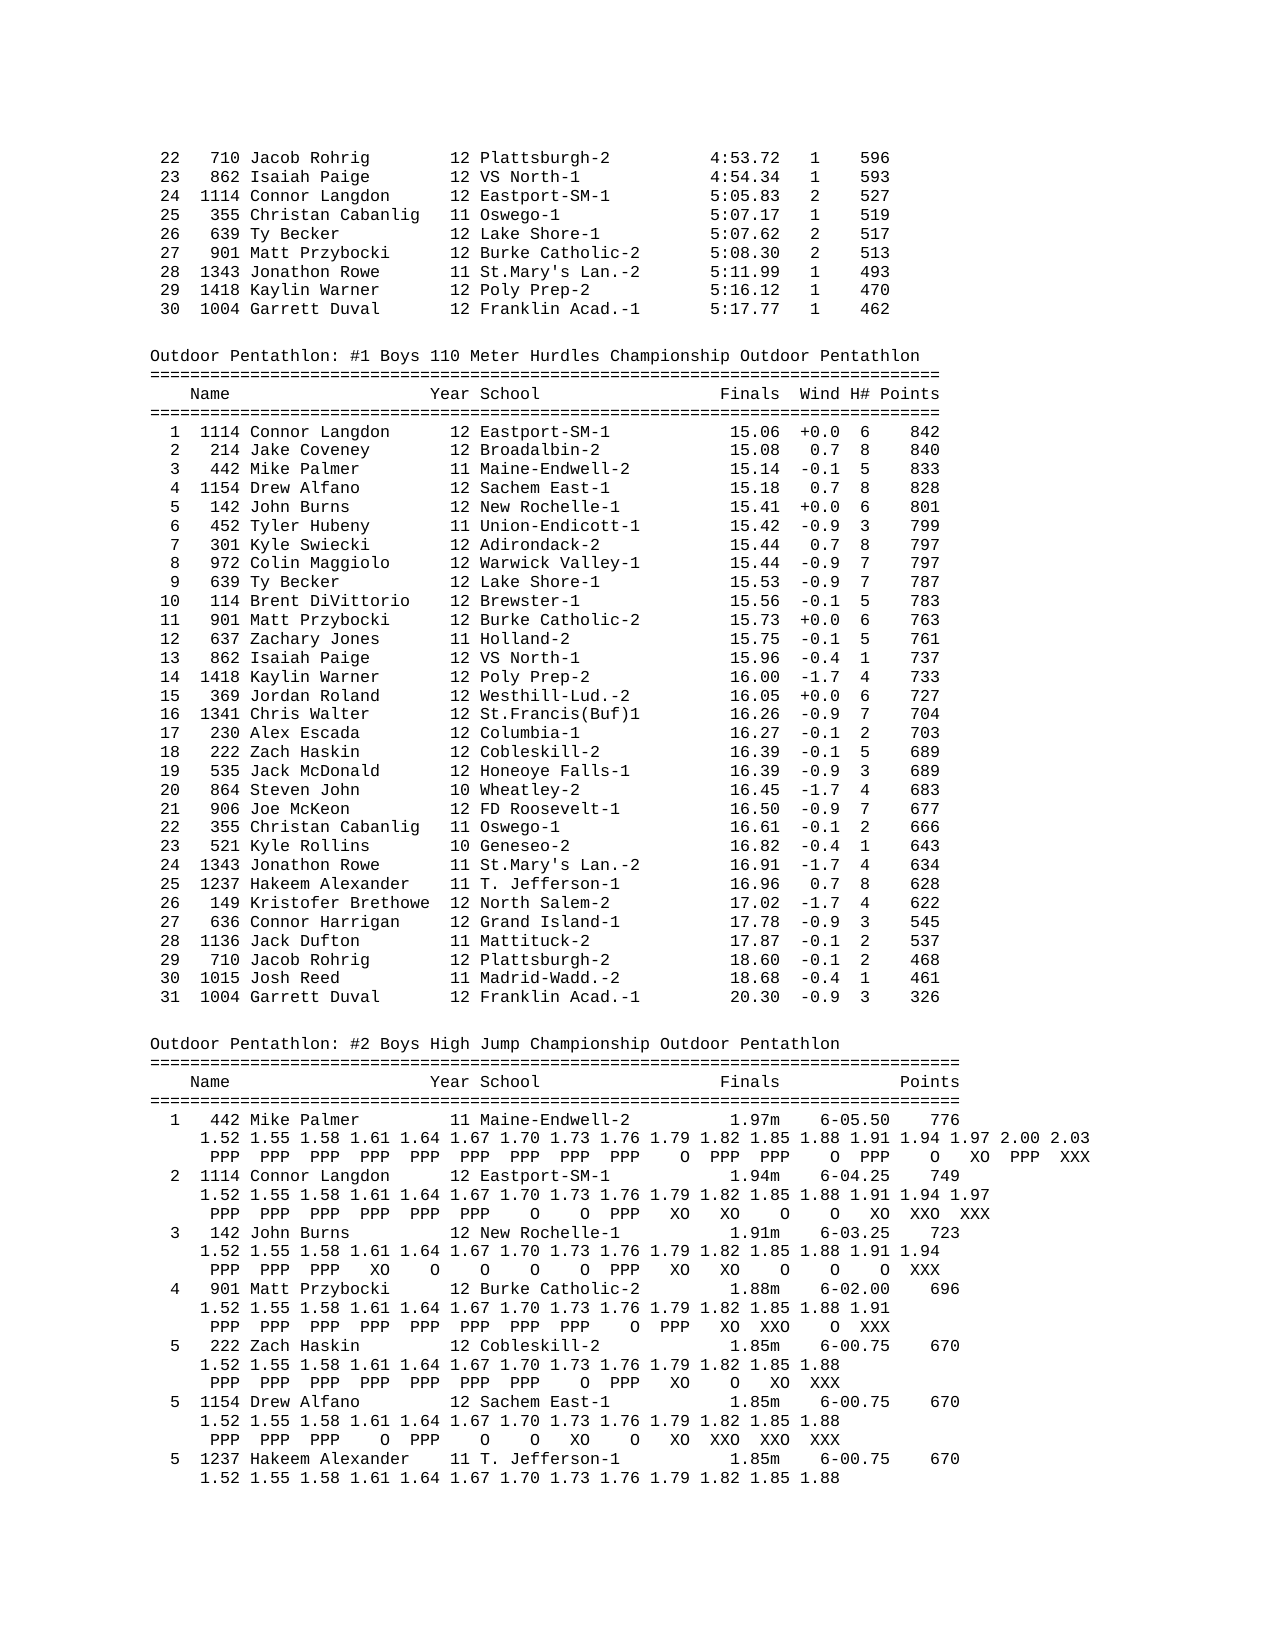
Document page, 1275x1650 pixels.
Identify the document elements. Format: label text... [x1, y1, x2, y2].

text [150, 1469, 1125, 1488]
text 12 637 Zachary Jones 11 Holland-2 15.75 -0.1 5 761 [150, 631, 1125, 649]
text PPP PPP PPP PPP PPP PPP PPP O PPP XO O XO XXX [150, 1375, 1125, 1394]
text PPP PPP PPP PPP PPP PPP O O PPP XO XO O O XO XXO XXX [150, 1205, 1125, 1224]
text 29 710 Jacob Rohrig 12 Plattsburgh-2 18.60 -0.1 2 468 [150, 951, 1125, 970]
text 5 222 Zach Haskin 12 Cobleskill-2 1.85m 6-00.75 670 [150, 1337, 1125, 1356]
text ================================================================================= [150, 1092, 1125, 1111]
text 26 149 Kristofer Brethowe 12 North Salem-2 17.02 -1.7 4 622 [150, 894, 1125, 913]
text 22 355 Christan Cabanlig 11 Oswego-1 16.61 -0.1 2 666 [150, 819, 1125, 838]
text 3 442 Mike Palmer 11 Maine-Endwell-2 15.14 -0.1 5 833 [150, 461, 1125, 480]
text 27 636 Connor Harrigan 12 Grand Island-1 17.78 -0.9 3 545 [150, 913, 1125, 932]
text 3 142 John Burns 12 New Rochelle-1 1.91m 6-03.25 723 [150, 1224, 1125, 1243]
text 1.52 1.55 1.58 1.61 1.64 1.67 1.70 1.73 1.76 1.79 1.82 1.85 1.88 1.91 1.94 [150, 1243, 1125, 1262]
text 4 901 Matt Przybocki 12 Burke Catholic-2 1.88m 6-02.00 696 [150, 1281, 1125, 1299]
text 2 1114 Connor Langdon 12 Eastport-SM-1 1.94m 6-04.25 749 [150, 1168, 1125, 1186]
text 30 1015 Josh Reed 11 Madrid-Wadd.-2 18.68 -0.4 1 461 [150, 970, 1125, 989]
text 14 1418 Kaylin Warner 12 Poly Prep-2 16.00 -1.7 4 733 [150, 668, 1125, 687]
text 30 1004 Garrett Duval 12 Franklin Acad.-1 5:17.77 1 462 [150, 301, 1125, 320]
text 24 1343 Jonathon Rowe 11 St.Mary's Lan.-2 16.91 -1.7 4 634 [150, 857, 1125, 876]
text 10 114 Brent DiVittorio 12 Brewster-1 15.56 -0.1 5 783 [150, 593, 1125, 612]
text =============================================================================== [150, 404, 1125, 423]
text 21 906 Joe McKeon 12 FD Roosevelt-1 16.50 -0.9 7 677 [150, 800, 1125, 819]
text 1.52 1.55 1.58 1.61 1.64 1.67 1.70 1.73 1.76 1.79 1.82 1.85 1.88 1.91 1.94 1.97 [150, 1186, 1125, 1205]
text 24 1114 Connor Langdon 12 Eastport-SM-1 5:05.83 2 527 [150, 188, 1125, 207]
text 26 639 Ty Becker 12 Lake Shore-1 5:07.62 2 517 [150, 225, 1125, 244]
text 5 1154 Drew Alfano 12 Sachem East-1 1.85m 6-00.75 670 [150, 1394, 1125, 1413]
text 25 1237 Hakeem Alexander 11 T. Jefferson-1 16.96 0.7 8 628 [150, 876, 1125, 894]
text 18 222 Zach Haskin 12 Cobleskill-2 16.39 -0.1 5 689 [150, 744, 1125, 762]
text 1 442 Mike Palmer 11 Maine-Endwell-2 1.97m 6-05.50 776 [150, 1111, 1125, 1130]
text 16 1341 Chris Walter 12 St.Francis(Buf)1 16.26 -0.9 7 704 [150, 706, 1125, 725]
text 1 1114 Connor Langdon 12 Eastport-SM-1 15.06 +0.0 6 842 [150, 423, 1125, 442]
text 28 1136 Jack Dufton 11 Mattituck-2 17.87 -0.1 2 537 [150, 932, 1125, 951]
text ================================================================================= [150, 1054, 1125, 1073]
text 6 452 Tyler Hubeny 11 Union-Endicott-1 15.42 -0.9 3 799 [150, 517, 1125, 536]
text 27 901 Matt Przybocki 12 Burke Catholic-2 5:08.30 2 513 [150, 244, 1125, 263]
text 19 535 Jack McDonald 12 Honeoye Falls-1 16.39 -0.9 3 689 [150, 762, 1125, 781]
text Name Year School Finals Wind H# Points [150, 385, 1125, 404]
text 5 142 John Burns 12 New Rochelle-1 15.41 +0.0 6 801 [150, 498, 1125, 517]
text PPP PPP PPP O PPP O O XO O XO XXO XXO XXX [150, 1432, 1125, 1450]
text 22 710 Jacob Rohrig 12 Plattsburgh-2 4:53.72 1 596 [150, 150, 1125, 169]
text Outdoor Pentathlon: #1 Boys 110 Meter Hurdles Championship Outdoor Pentathlon [150, 348, 1125, 367]
text 23 521 Kyle Rollins 10 Geneseo-2 16.82 -0.4 1 643 [150, 838, 1125, 857]
text 13 862 Isaiah Paige 12 VS North-1 15.96 -0.4 1 737 [150, 649, 1125, 668]
text PPP PPP PPP PPP PPP PPP PPP PPP O PPP XO XXO O XXX [150, 1318, 1125, 1337]
text 31 1004 Garrett Duval 12 Franklin Acad.-1 20.30 -0.9 3 326 [150, 989, 1125, 1008]
text PPP PPP PPP XO O O O O PPP XO XO O O O XXX [150, 1262, 1125, 1281]
text 9 639 Ty Becker 12 Lake Shore-1 15.53 -0.9 7 787 [150, 574, 1125, 593]
text 1.52 1.55 1.58 1.61 1.64 1.67 1.70 1.73 1.76 1.79 1.82 1.85 1.88 [150, 1356, 1125, 1375]
text =============================================================================== [150, 367, 1125, 385]
text 4 1154 Drew Alfano 12 Sachem East-1 15.18 0.7 8 828 [150, 480, 1125, 498]
text 5 1237 Hakeem Alexander 11 T. Jefferson-1 1.85m 6-00.75 670 [150, 1450, 1125, 1469]
text 15 369 Jordan Roland 12 Westhill-Lud.-2 16.05 +0.0 6 727 [150, 687, 1125, 706]
text 17 230 Alex Escada 12 Columbia-1 16.27 -0.1 2 703 [150, 725, 1125, 744]
text 2 214 Jake Coveney 12 Broadalbin-2 15.08 0.7 8 840 [150, 442, 1125, 461]
text 7 301 Kyle Swiecki 12 Adirondack-2 15.44 0.7 8 797 [150, 536, 1125, 555]
text 11 901 Matt Przybocki 12 Burke Catholic-2 15.73 +0.0 6 763 [150, 612, 1125, 631]
text 20 864 Steven John 10 Wheatley-2 16.45 -1.7 4 683 [150, 781, 1125, 800]
text 29 1418 Kaylin Warner 12 Poly Prep-2 5:16.12 1 470 [150, 282, 1125, 301]
text 8 972 Colin Maggiolo 12 Warwick Valley-1 15.44 -0.9 7 797 [150, 555, 1125, 574]
text 1.52 1.55 1.58 1.61 1.64 1.67 1.70 1.73 1.76 1.79 1.82 1.85 1.88 [150, 1413, 1125, 1432]
text 25 355 Christan Cabanlig 11 Oswego-1 5:07.17 1 519 [150, 207, 1125, 225]
text 1.52 1.55 1.58 1.61 1.64 1.67 1.70 1.73 1.76 1.79 1.82 1.85 1.88 1.91 1.94 1.97 2.00 2.03 [150, 1130, 1125, 1149]
text PPP PPP PPP PPP PPP PPP PPP PPP PPP O PPP PPP O PPP O XO PPP XXX [150, 1149, 1125, 1168]
text Outdoor Pentathlon: #2 Boys High Jump Championship Outdoor Pentathlon [150, 1036, 1125, 1054]
text 1.52 1.55 1.58 1.61 1.64 1.67 1.70 1.73 1.76 1.79 1.82 1.85 1.88 1.91 [150, 1299, 1125, 1318]
text Name Year School Finals Points [150, 1073, 1125, 1092]
text 28 1343 Jonathon Rowe 11 St.Mary's Lan.-2 5:11.99 1 493 [150, 263, 1125, 282]
text 23 862 Isaiah Paige 12 VS North-1 4:54.34 1 593 [150, 169, 1125, 188]
